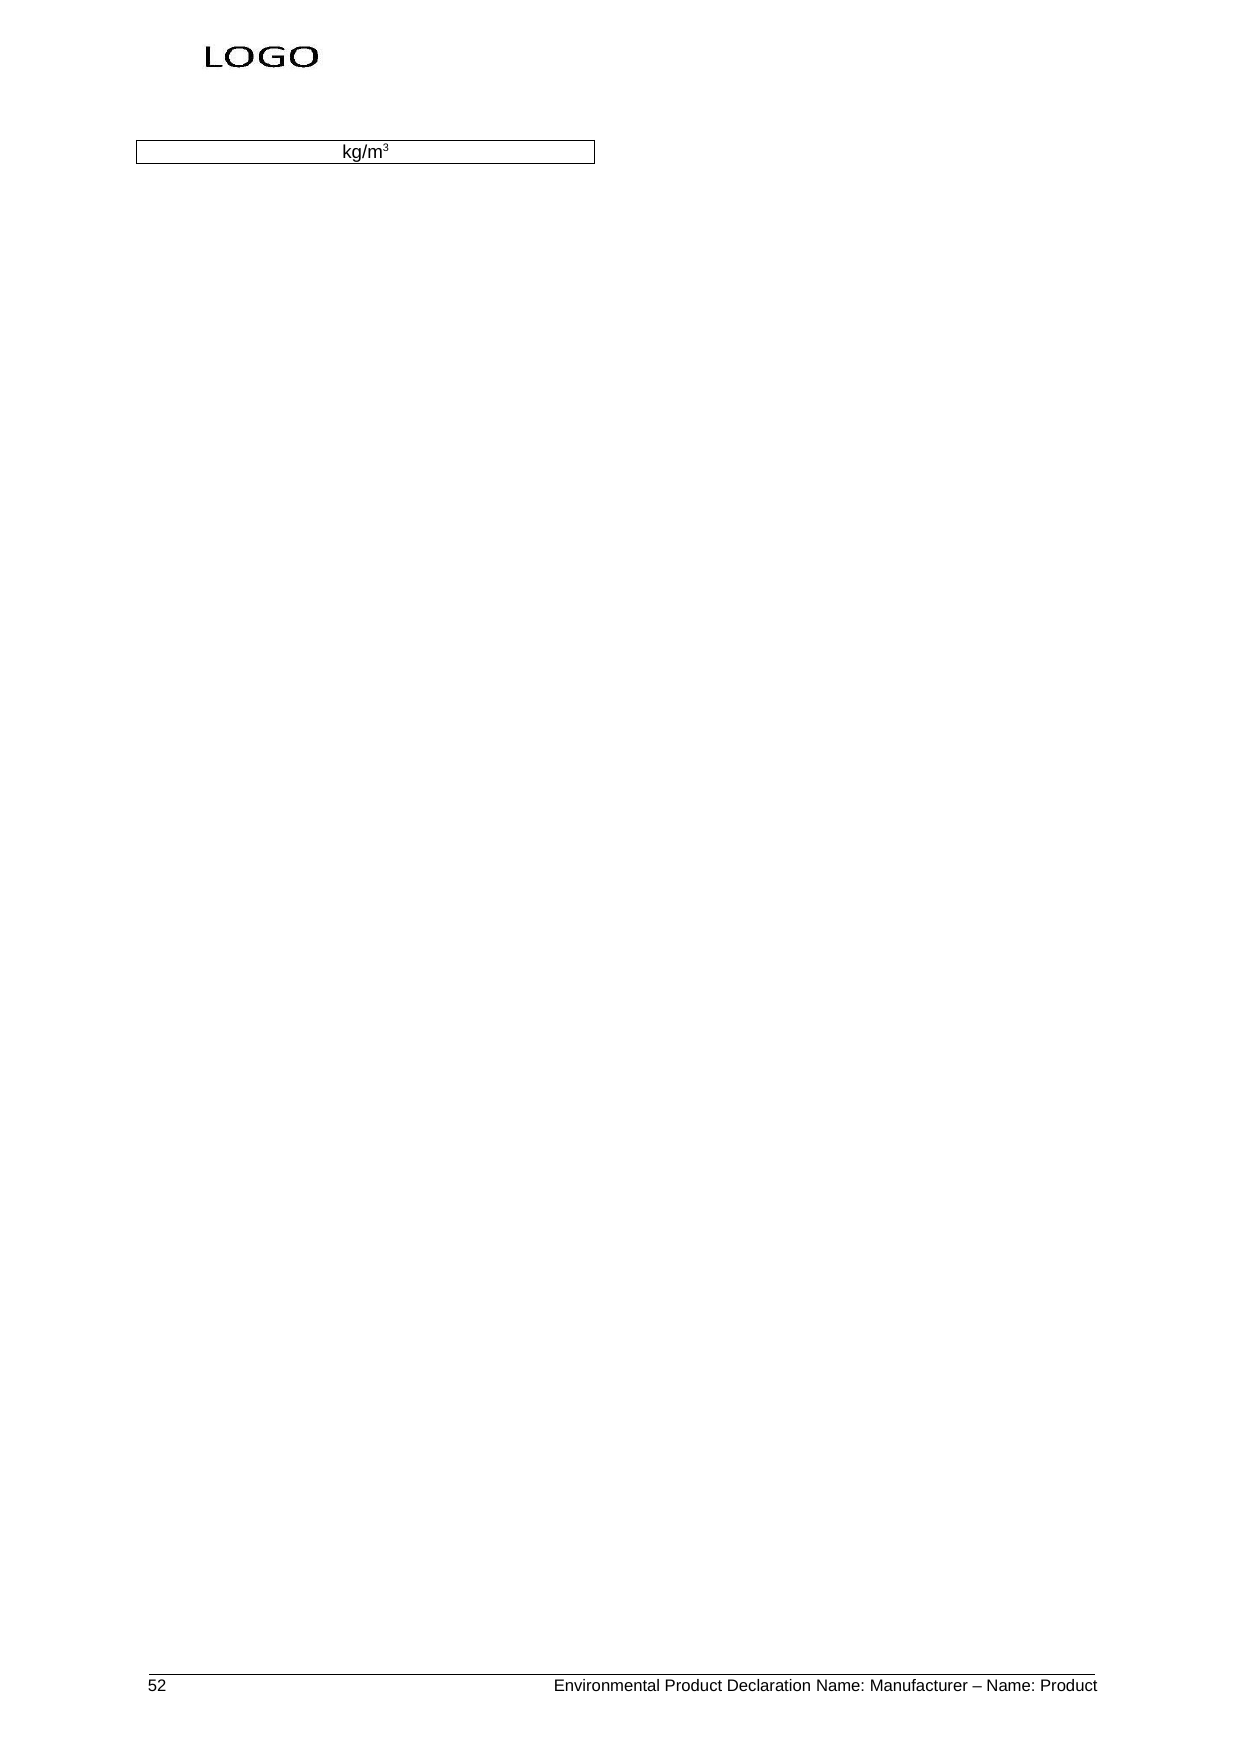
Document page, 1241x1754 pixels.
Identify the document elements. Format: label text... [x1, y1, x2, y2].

picture [148, 13, 624, 102]
table_cell kg/m3 [137, 141, 594, 162]
